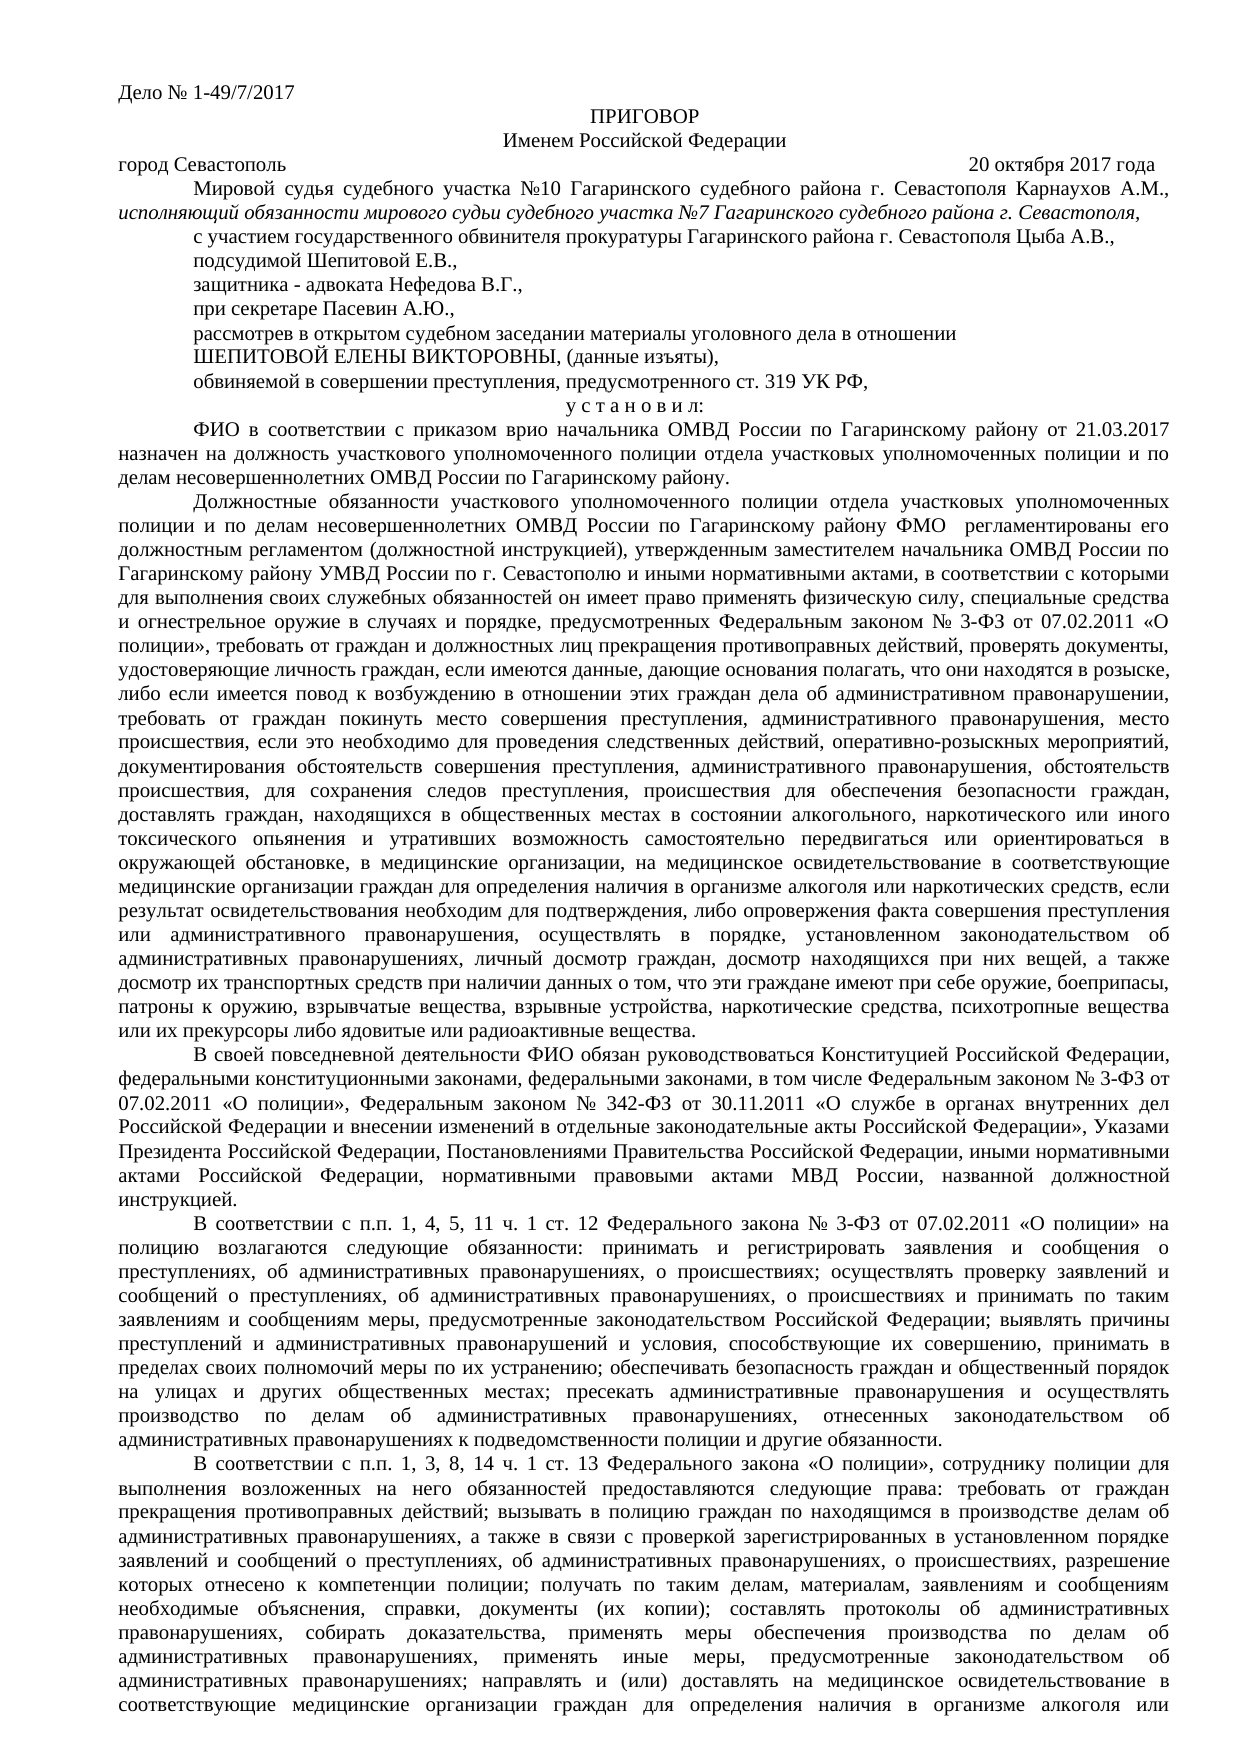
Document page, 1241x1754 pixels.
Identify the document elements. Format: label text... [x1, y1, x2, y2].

text Должностные обязанности участкового уполномоченного полиции отдела участковых уполномоченных полиции и по делам несовершеннолетних ОМВД России по Гагаринскому району ФМО регламентированы его должностным регламентом (должностной инструкцией), утвержденным заместителем начальника ОМВД России по Гагаринскому району УМВД России по г. Севастополю и иными нормативными актами, в соответствии с которыми для выполнения своих служебных обязанностей он имеет право применять физическую силу, специальные средства и огнестрельное оружие в случаях и порядке, предусмотренных Федеральным законом № 3-ФЗ от 07.02.2011 «О полиции», требовать от граждан и должностных лиц прекращения противоправных действий, проверять документы, удостоверяющие личность граждан, если имеются данные, дающие основания полагать, что они находятся в розыске, либо если имеется повод к возбуждению в отношении этих граждан дела об административном правонарушении, требовать от граждан покинуть место совершения преступления, административного правонарушения, место происшествия, если это необходимо для проведения следственных действий, оперативно-розыскных мероприятий, документирования обстоятельств совершения преступления, административного правонарушения, обстоятельств происшествия, для сохранения следов преступления, происшествия для обеспечения безопасности граждан, доставлять граждан, находящихся в общественных местах в состоянии алкогольного, наркотического или иного токсического опьянения и утративших возможность самостоятельно передвигаться или ориентироваться в окружающей обстановке, в медицинские организации, на медицинское освидетельствование в соответствующие медицинские организации граждан для определения наличия в организме алкоголя или наркотических средств, если результат освидетельствования необходим для подтверждения, либо опровержения факта совершения преступления или административного правонарушения, осуществлять в порядке, установленном законодательством об административных правонарушениях, личный досмотр граждан, досмотр находящихся при них вещей, а также досмотр их транспортных средств при наличии данных о том, что эти граждане имеют при себе оружие, боеприпасы, патроны к оружию, взрывчатые вещества, взрывные устройства, наркотические средства, психотропные вещества или их прекурсоры либо ядовитые или радиоактивные вещества. [118, 489, 1171, 1042]
text рассмотрев в открытом судебном заседании материалы уголовного дела в отношении [118, 320, 1171, 344]
title ПРИГОВОР [118, 104, 1171, 128]
text В своей повседневной деятельности ФИО обязан руководствоваться Конституцией Российской Федерации, федеральными конституционными законами, федеральными законами, в том числе Федеральным законом № 3-ФЗ от 07.02.2011 «О полиции», Федеральным законом № 342-ФЗ от 30.11.2011 «О службе в органах внутренних дел Российской Федерации и внесении изменений в отдельные законодательные акты Российской Федерации», Указами Президента Российской Федерации, Постановлениями Правительства Российской Федерации, иными нормативными актами Российской Федерации, нормативными правовыми актами МВД России, названной должностной инструкцией. [118, 1042, 1171, 1211]
text В соответствии с п.п. 1, 4, 5, 11 ч. 1 ст. 12 Федерального закона № 3-ФЗ от 07.02.2011 «О полиции» на полицию возлагаются следующие обязанности: принимать и регистрировать заявления и сообщения о преступлениях, об административных правонарушениях, о происшествиях; осуществлять проверку заявлений и сообщений о преступлениях, об административных правонарушениях, о происшествиях и принимать по таким заявлениям и сообщениям меры, предусмотренные законодательством Российской Федерации; выявлять причины преступлений и административных правонарушений и условия, способствующие их совершению, принимать в пределах своих полномочий меры по их устранению; обеспечивать безопасность граждан и общественный порядок на улицах и других общественных местах; пресекать административные правонарушения и осуществлять производство по делам об административных правонарушениях, отнесенных законодательством об административных правонарушениях к подведомственности полиции и другие обязанности. [118, 1211, 1171, 1451]
text ФИО в соответствии с приказом врио начальника ОМВД России по Гагаринскому району от 21.03.2017 назначен на должность участкового уполномоченного полиции отдела участковых уполномоченных полиции и по делам несовершеннолетних ОМВД России по Гагаринскому району. [118, 417, 1171, 489]
title Дело № 1-49/7/2017 [118, 80, 1240, 104]
text подсудимой Шепитовой Е.В., [118, 248, 1171, 272]
text Именем Российской Федерации [118, 128, 1171, 152]
text защитника - адвоката Нефедова В.Г., [118, 272, 1171, 296]
text обвиняемой в совершении преступления, предусмотренного ст. 319 УК РФ, [118, 368, 1171, 393]
text Мировой судья судебного участка №10 Гагаринского судебного района г. Севастополя Карнаухов А.М., исполняющий обязанности мирового судьи судебного участка №7 Гагаринского судебного района г. Севастополя, [118, 176, 1171, 224]
text у с т а н о в и л: [118, 393, 1152, 417]
text с участием государственного обвинителя прокуратуры Гагаринского района г. Севастополя Цыба А.В., [118, 224, 1171, 248]
text город Севастополь 20 октября 2017 года [118, 152, 1240, 176]
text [118, 1451, 1171, 1716]
text при секретаре Пасевин А.Ю., [118, 296, 1171, 320]
text ШЕПИТОВОЙ ЕЛЕНЫ ВИКТОРОВНЫ, (данные изъяты), [118, 344, 1171, 368]
